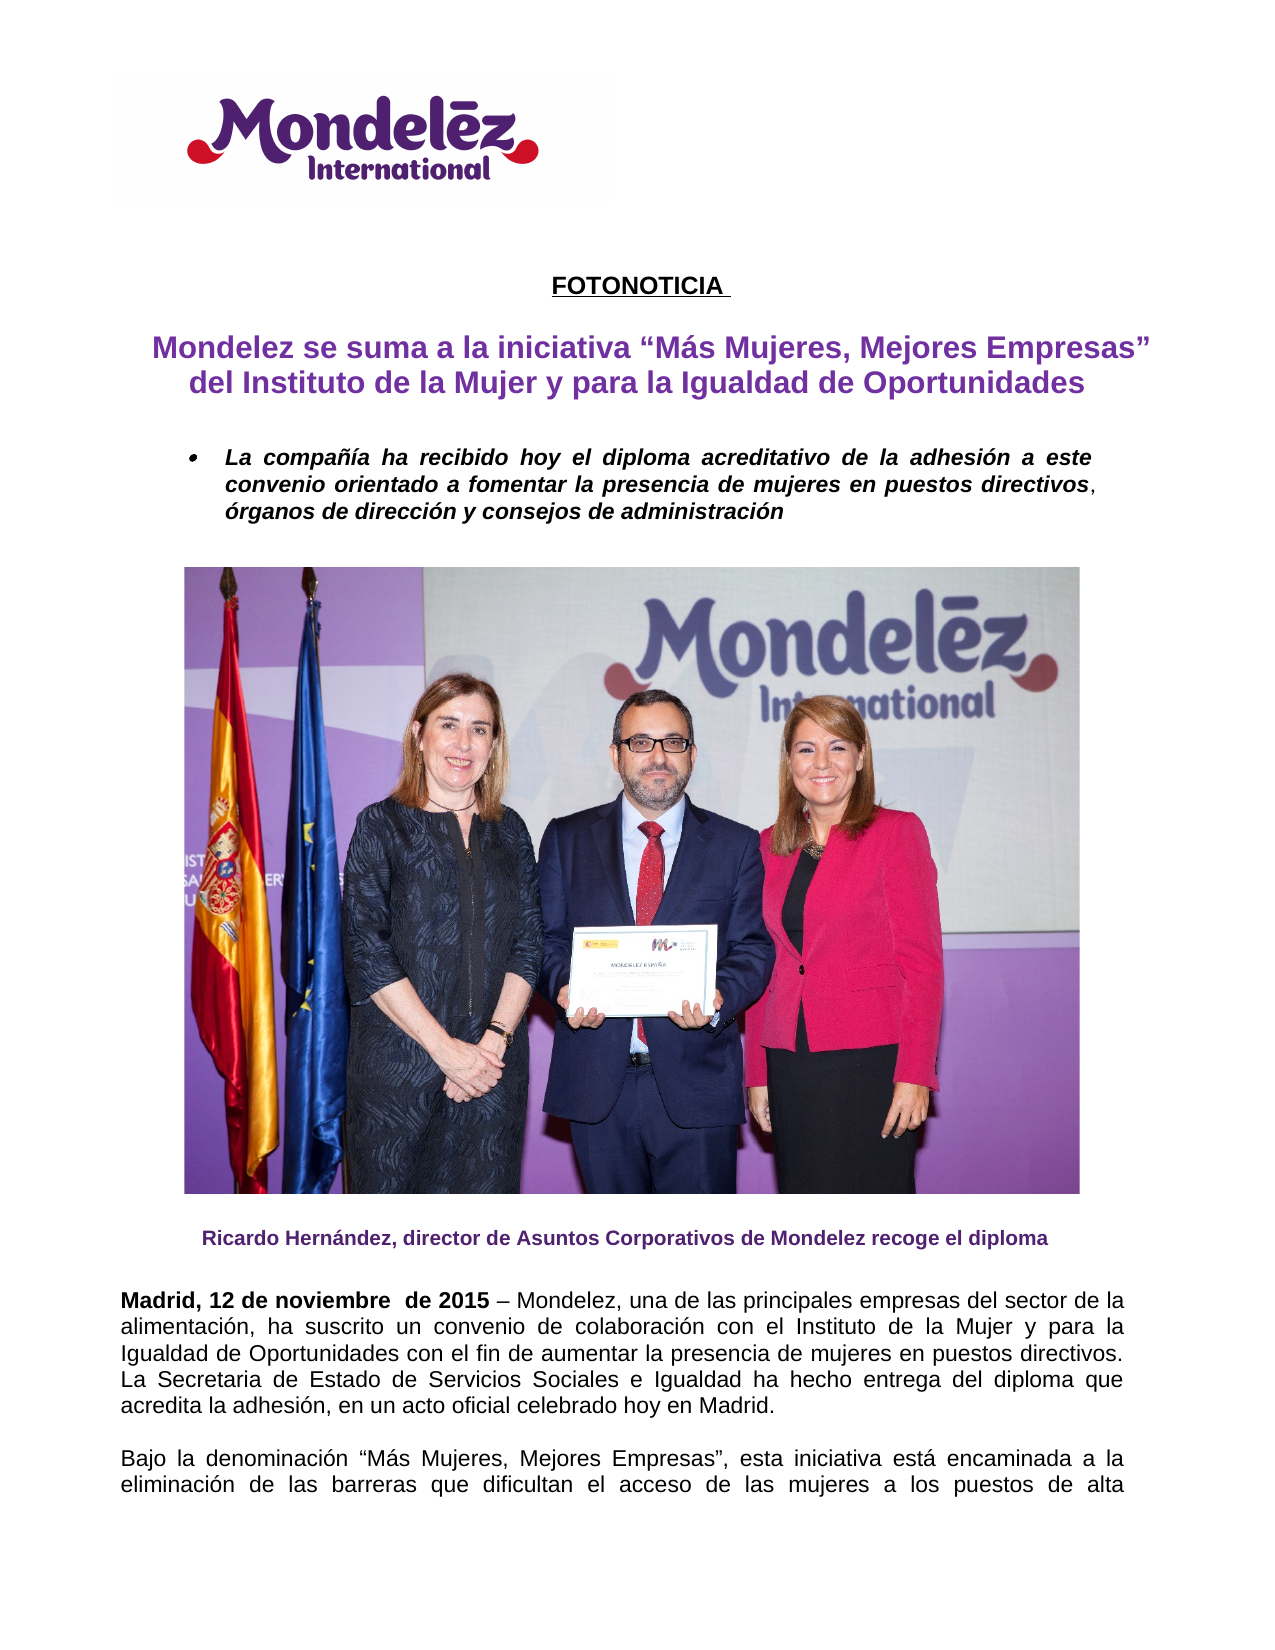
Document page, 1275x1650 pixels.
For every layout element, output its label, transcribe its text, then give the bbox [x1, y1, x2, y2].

list La compañía ha recibido hoy el diploma acreditativo de la adhesión a este convenio orientado a fomentar la presencia de mujeres en puestos directivos, órganos de dirección y consejos de administración [187, 444, 1096, 524]
text Madrid, 12 de noviembre de 2015 – Mondelez, una de las principales empresas del sector de la alimentación, ha suscrito un convenio de colaboración con el Instituto de la Mujer y para la Igualdad de Oportunidades con el fin de aumentar la presencia de mujeres en puestos directivos. La Secretaria de Estado de Servicios Sociales e Igualdad ha hecho entrega del diploma que acredita la adhesión, en un acto oficial celebrado hoy en Madrid. [120, 1287, 1125, 1418]
picture [182, 567, 1080, 1192]
text Mondelez se suma a la iniciativa “Más Mujeres, Mejores Empresas” del Instituto de la Mujer y para la Igualdad de Oportunidades [120, 329, 1154, 401]
text Ricardo Hernández, director de Asuntos Corporativos de Mondelez recoge el diploma [202, 1226, 1125, 1250]
picture [112, 74, 612, 203]
text FOTONOTICIA [150, 271, 1125, 300]
